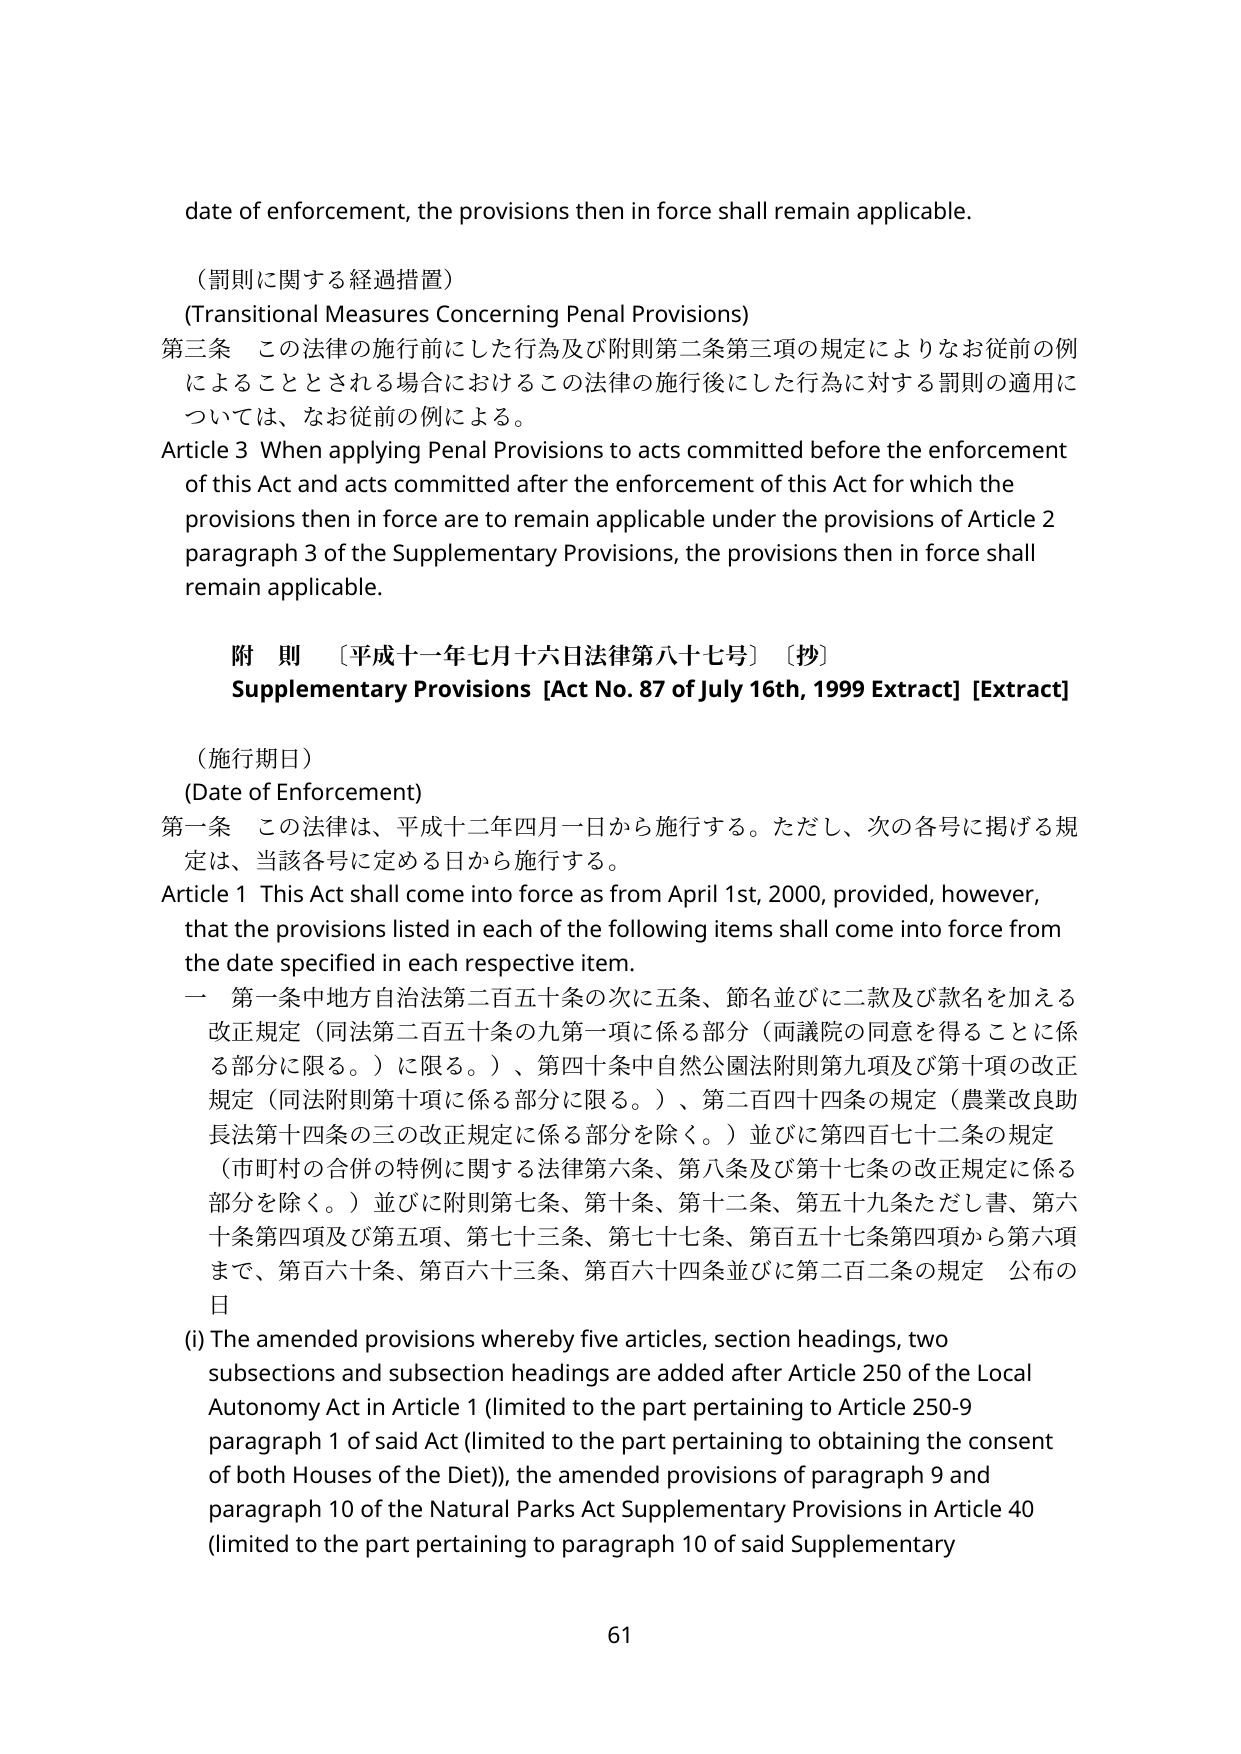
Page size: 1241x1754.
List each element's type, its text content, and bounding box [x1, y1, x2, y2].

text (Date of Enforcement) [184, 774, 1079, 809]
text 第三条 この法律の施行前にした行為及び附則第二条第三項の規定によりなお従前の例によることとされる場合におけるこの法律の施行後にした行為に対する罰則の適用については、なお従前の例による。 [161, 330, 1079, 433]
text （施行期日） [184, 740, 1079, 774]
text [161, 194, 1079, 228]
text Article 3 When applying Penal Provisions to acts committed before the enforcement of this Act and acts committed after the enforcement of this Act for which the provisions then in force are to remain applicable under the provisions of Article 2 paragraph 3 of the Supplementary Provisions, the provisions then in force shall remain applicable. [161, 433, 1079, 604]
text Article 1 This Act shall come into force as from April 1st, 2000, provided, however, that the provisions listed in each of the following items shall come into force from the date specified in each respective item. [161, 877, 1079, 979]
text (Transitional Measures Concerning Penal Provisions) [184, 296, 1079, 330]
text 一 第一条中地方自治法第二百五十条の次に五条、節名並びに二款及び款名を加える改正規定（同法第二百五十条の九第一項に係る部分（両議院の同意を得ることに係る部分に限る。）に限る。）、第四十条中自然公園法附則第九項及び第十項の改正規定（同法附則第十項に係る部分に限る。）、第二百四十四条の規定（農業改良助長法第十四条の三の改正規定に係る部分を除く。）並びに第四百七十二条の規定（市町村の合併の特例に関する法律第六条、第八条及び第十七条の改正規定に係る部分を除く。）並びに附則第七条、第十条、第十二条、第五十九条ただし書、第六十条第四項及び第五項、第七十三条、第七十七条、第百五十七条第四項から第六項まで、第百六十条、第百六十三条、第百六十四条並びに第二百二条の規定 公布の日 [184, 979, 1079, 1321]
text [184, 1321, 1079, 1560]
text Supplementary Provisions [Act No. 87 of July 16th, 1999 Extract] [Extract] [230, 672, 1079, 706]
text 附 則 〔平成十一年七月十六日法律第八十七号〕〔抄〕 [230, 638, 1079, 672]
text 第一条 この法律は、平成十二年四月一日から施行する。ただし、次の各号に掲げる規定は、当該各号に定める日から施行する。 [161, 809, 1079, 877]
text （罰則に関する経過措置） [184, 262, 1079, 296]
